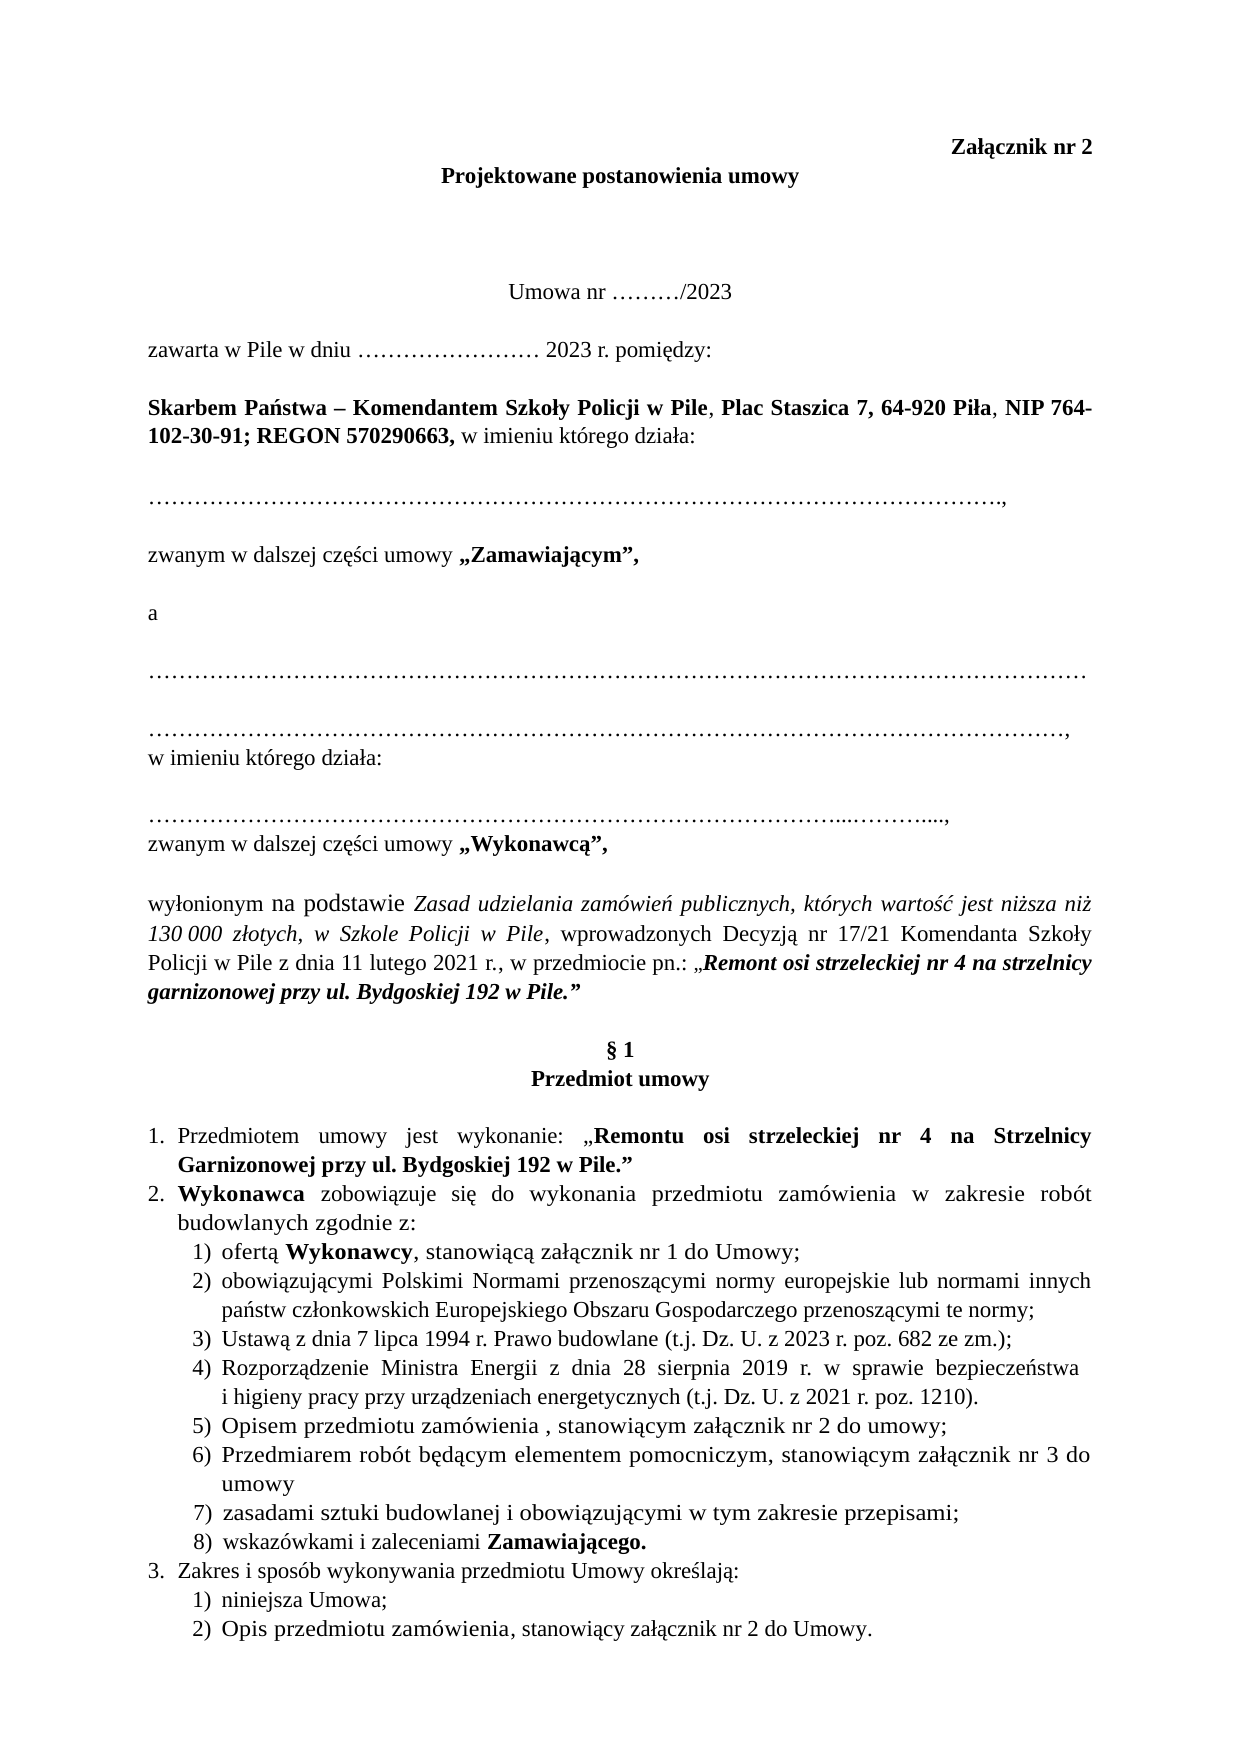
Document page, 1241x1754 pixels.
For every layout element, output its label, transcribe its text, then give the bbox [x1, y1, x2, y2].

list niniejsza Umowa; [192, 1586, 1093, 1612]
text …………………………………………………………………………………………………., [148, 483, 1093, 509]
text …………………………………………………………………………………………………………, w imieniu którego działa: [148, 715, 1093, 770]
list wskazówkami i zaleceniami Zamawiającego. [193, 1528, 1093, 1554]
list Opis przedmiotu zamówienia, stanowiący załącznik nr 2 do Umowy. [192, 1615, 1093, 1641]
list Wykonawca zobowiązuje się do wykonania przedmiotu zamówienia w zakresie robót budowlanych zgodnie z: [148, 1180, 1093, 1236]
subtitle § 1 [148, 1036, 1093, 1062]
text Projektowane postanowienia umowy [148, 162, 1093, 188]
list Ustawą z dnia 7 lipca 1994 r. Prawo budowlane (t.j. Dz. U. z 2023 r. poz. 682 ze zm.); [192, 1325, 1093, 1352]
text …………………………………………………………………………………………………………… [148, 657, 1093, 683]
text zwanym w dalszej części umowy „Zamawiającym”, [148, 541, 1093, 567]
text Umowa nr ………/2023 [148, 278, 1093, 304]
list ofertą Wykonawcy, stanowiącą załącznik nr 1 do Umowy; [192, 1238, 1093, 1265]
text zawarta w Pile w dniu …………………… 2023 r. pomiędzy: [148, 336, 1093, 362]
text wyłonionym na podstawie Zasad udzielania zamówień publicznych, których wartość jest niższa niż 130 000 złotych, w Szkole Policji w Pile, wprowadzonych Decyzją nr 17/21 Komendanta Szkoły Policji w Pile z dnia 11 lutego 2021 r., w przedmiocie pn.: „Remont osi strzeleckiej nr 4 na strzelnicy garnizonowej przy ul. Bydgoskiej 192 w Pile.” [148, 888, 1093, 1004]
list Przedmiarem robót będącym elementem pomocniczym, stanowiącym załącznik nr 3 do umowy [192, 1441, 1093, 1496]
text ………………………………………………………………………………...………...., [148, 802, 1093, 828]
text zwanym w dalszej części umowy „Wykonawcą”, [148, 831, 1093, 857]
list Opisem przedmiotu zamówienia , stanowiącym załącznik nr 2 do umowy; [192, 1412, 1093, 1438]
list Przedmiotem umowy jest wykonanie: „Remontu osi strzeleckiej nr 4 na Strzelnicy Garnizonowej przy ul. Bydgoskiej 192 w Pile.” [148, 1122, 1093, 1178]
list obowiązującymi Polskimi Normami przenoszącymi normy europejskie lub normami innych państw członkowskich Europejskiego Obszaru Gospodarczego przenoszącymi te normy; [192, 1267, 1093, 1323]
text a [148, 599, 1093, 625]
text Skarbem Państwa – Komendantem Szkoły Policji w Pile, Plac Staszica 7, 64-920 Piła, NIP 764-102-30-91; REGON 570290663, w imieniu którego działa: [148, 393, 1093, 449]
text Załącznik nr 2 [148, 133, 1093, 159]
list zasadami sztuki budowlanej i obowiązującymi w tym zakresie przepisami; [193, 1499, 1093, 1525]
list Zakres i sposób wykonywania przedmiotu Umowy określają: [148, 1557, 1093, 1583]
list Rozporządzenie Ministra Energii z dnia 28 sierpnia 2019 r. w sprawie bezpieczeństwa i higieny pracy przy urządzeniach energetycznych (t.j. Dz. U. z 2021 r. poz. 1210). [192, 1354, 1093, 1409]
text Przedmiot umowy [148, 1064, 1093, 1091]
